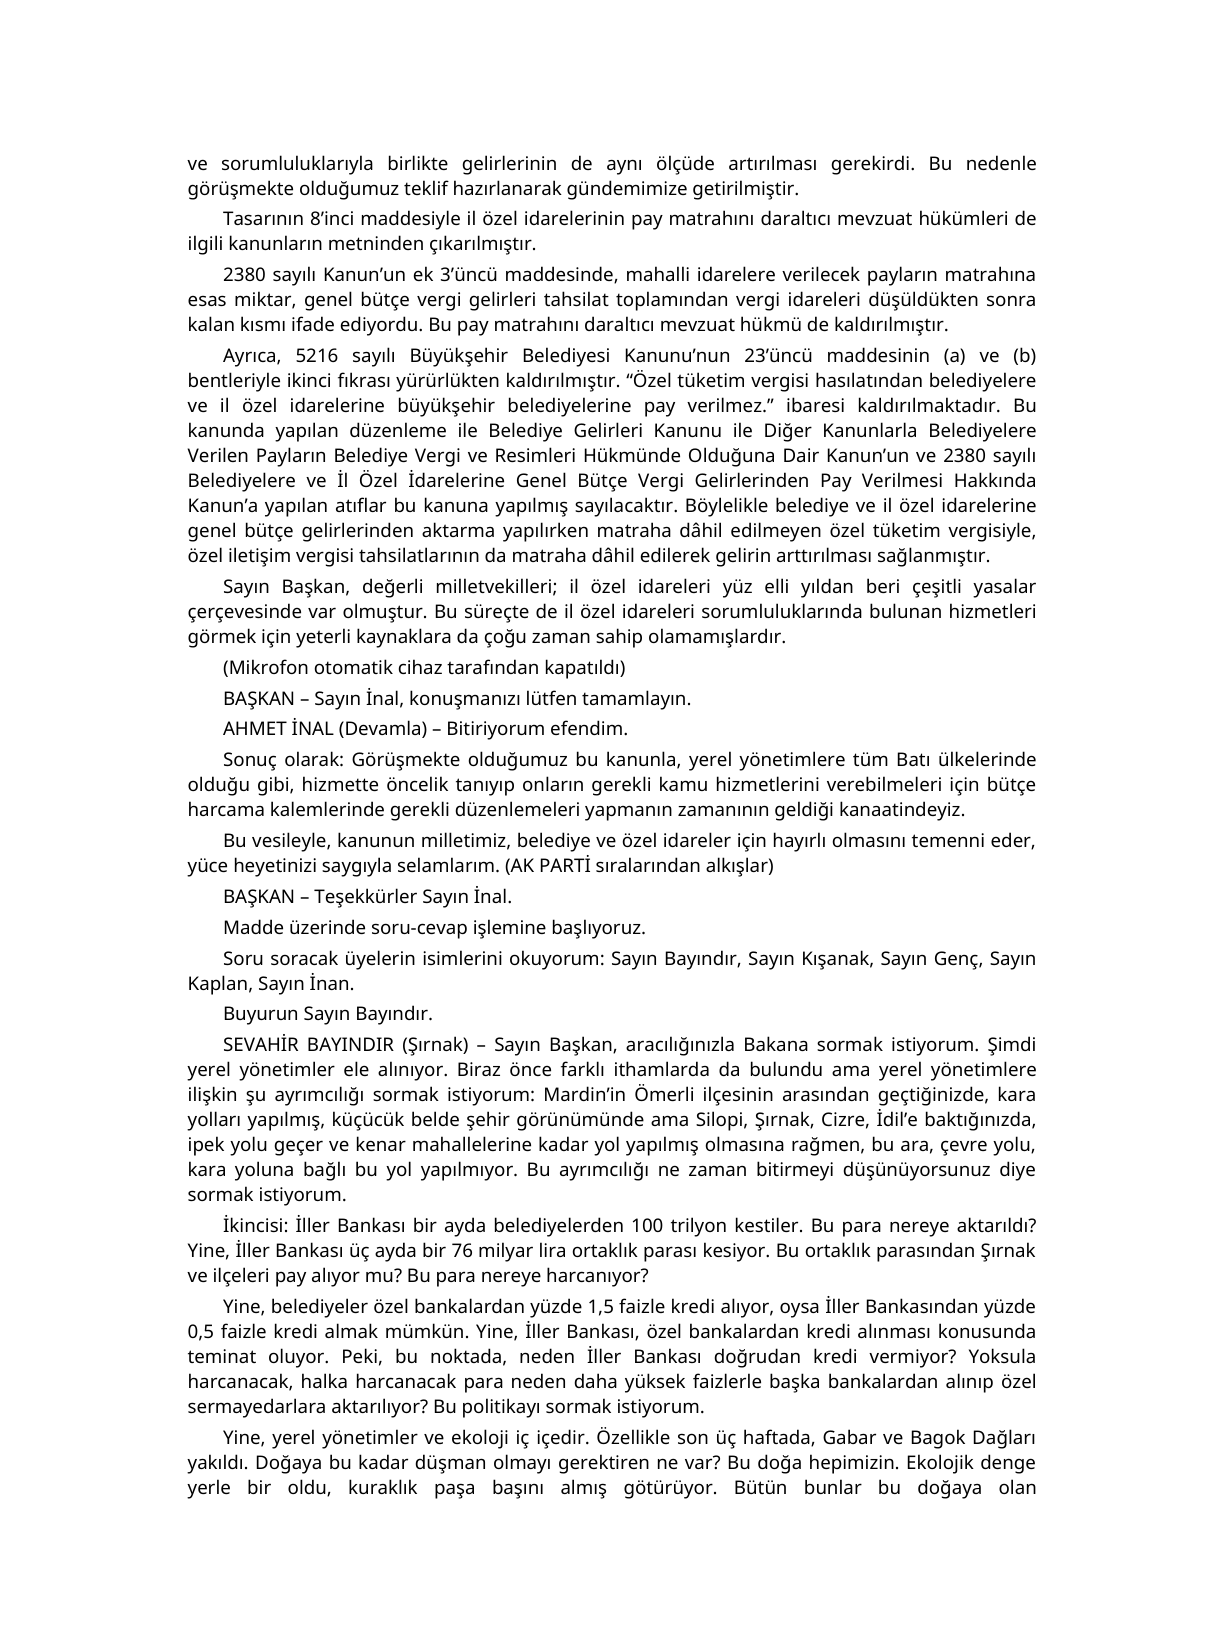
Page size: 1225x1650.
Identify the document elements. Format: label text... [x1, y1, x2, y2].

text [187, 150, 1037, 200]
text Sayın Başkan, değerli milletvekilleri; il özel idareleri yüz elli yıldan beri çeşitli yasalar çerçevesinde var olmuştur. Bu süreçte de il özel idareleri sorumluluklarında bulunan hizmetleri görmek için yeterli kaynaklara da çoğu zaman sahip olamamışlardır. [187, 573, 1037, 648]
text 2380 sayılı Kanun’un ek 3’üncü maddesinde, mahalli idarelere verilecek payların matrahına esas miktar, genel bütçe vergi gelirleri tahsilat toplamından vergi idareleri düşüldükten sonra kalan kısmı ifade ediyordu. Bu pay matrahını daraltıcı mevzuat hükmü de kaldırılmıştır. [187, 262, 1037, 337]
text Ayrıca, 5216 sayılı Büyükşehir Belediyesi Kanunu’nun 23’üncü maddesinin (a) ve (b) bentleriyle ikinci fıkrası yürürlükten kaldırılmıştır. “Özel tüketim vergisi hasılatından belediyelere ve il özel idarelerine büyükşehir belediyelerine pay verilmez.” ibaresi kaldırılmaktadır. Bu kanunda yapılan düzenleme ile Belediye Gelirleri Kanunu ile Diğer Kanunlarla Belediyelere Verilen Payların Belediye Vergi ve Resimleri Hükmünde Olduğuna Dair Kanun’un ve 2380 sayılı Belediyelere ve İl Özel İdarelerine Genel Bütçe Vergi Gelirlerinden Pay Verilmesi Hakkında Kanun’a yapılan atıflar bu kanuna yapılmış sayılacaktır. Böylelikle belediye ve il özel idarelerine genel bütçe gelirlerinden aktarma yapılırken matraha dâhil edilmeyen özel tüketim vergisiyle, özel iletişim vergisi tahsilatlarının da matraha dâhil edilerek gelirin arttırılması sağlanmıştır. [187, 342, 1037, 567]
text Madde üzerinde soru-cevap işlemine başlıyoruz. [187, 914, 1037, 939]
text BAŞKAN – Teşekkürler Sayın İnal. [187, 883, 1037, 908]
text İkincisi: İller Bankası bir ayda belediyelerden 100 trilyon kestiler. Bu para nereye aktarıldı? Yine, İller Bankası üç ayda bir 76 milyar lira ortaklık parası kesiyor. Bu ortaklık parasından Şırnak ve ilçeleri pay alıyor mu? Bu para nereye harcanıyor? [187, 1212, 1037, 1287]
text Yine, belediyeler özel bankalardan yüzde 1,5 faizle kredi alıyor, oysa İller Bankasından yüzde 0,5 faizle kredi almak mümkün. Yine, İller Bankası, özel bankalardan kredi alınması konusunda teminat oluyor. Peki, bu noktada, neden İller Bankası doğrudan kredi vermiyor? Yoksula harcanacak, halka harcanacak para neden daha yüksek faizlerle başka bankalardan alınıp özel sermayedarlara aktarılıyor? Bu politikayı sormak istiyorum. [187, 1293, 1037, 1418]
text Buyurun Sayın Bayındır. [187, 1001, 1037, 1026]
text BAŞKAN – Sayın İnal, konuşmanızı lütfen tamamlayın. [187, 685, 1037, 710]
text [187, 1424, 1037, 1499]
text Soru soracak üyelerin isimlerini okuyorum: Sayın Bayındır, Sayın Kışanak, Sayın Genç, Sayın Kaplan, Sayın İnan. [187, 945, 1037, 995]
text AHMET İNAL (Devamla) – Bitiriyorum efendim. [187, 716, 1037, 741]
text Tasarının 8’inci maddesiyle il özel idarelerinin pay matrahını daraltıcı mevzuat hükümleri de ilgili kanunların metninden çıkarılmıştır. [187, 206, 1037, 256]
text Sonuç olarak: Görüşmekte olduğumuz bu kanunla, yerel yönetimlere tüm Batı ülkelerinde olduğu gibi, hizmette öncelik tanıyıp onların gerekli kamu hizmetlerini verebilmeleri için bütçe harcama kalemlerinde gerekli düzenlemeleri yapmanın zamanının geldiği kanaatindeyiz. [187, 747, 1037, 822]
text Bu vesileyle, kanunun milletimiz, belediye ve özel idareler için hayırlı olmasını temenni eder, yüce heyetinizi saygıyla selamlarım. (AK PARTİ sıralarından alkışlar) [187, 827, 1037, 877]
text (Mikrofon otomatik cihaz tarafından kapatıldı) [187, 654, 1037, 679]
text SEVAHİR BAYINDIR (Şırnak) – Sayın Başkan, aracılığınızla Bakana sormak istiyorum. Şimdi yerel yönetimler ele alınıyor. Biraz önce farklı ithamlarda da bulundu ama yerel yönetimlere ilişkin şu ayrımcılığı sormak istiyorum: Mardin’in Ömerli ilçesinin arasından geçtiğinizde, kara yolları yapılmış, küçücük belde şehir görünümünde ama Silopi, Şırnak, Cizre, İdil’e baktığınızda, ipek yolu geçer ve kenar mahallelerine kadar yol yapılmış olmasına rağmen, bu ara, çevre yolu, kara yoluna bağlı bu yol yapılmıyor. Bu ayrımcılığı ne zaman bitirmeyi düşünüyorsunuz diye sormak istiyorum. [187, 1032, 1037, 1207]
